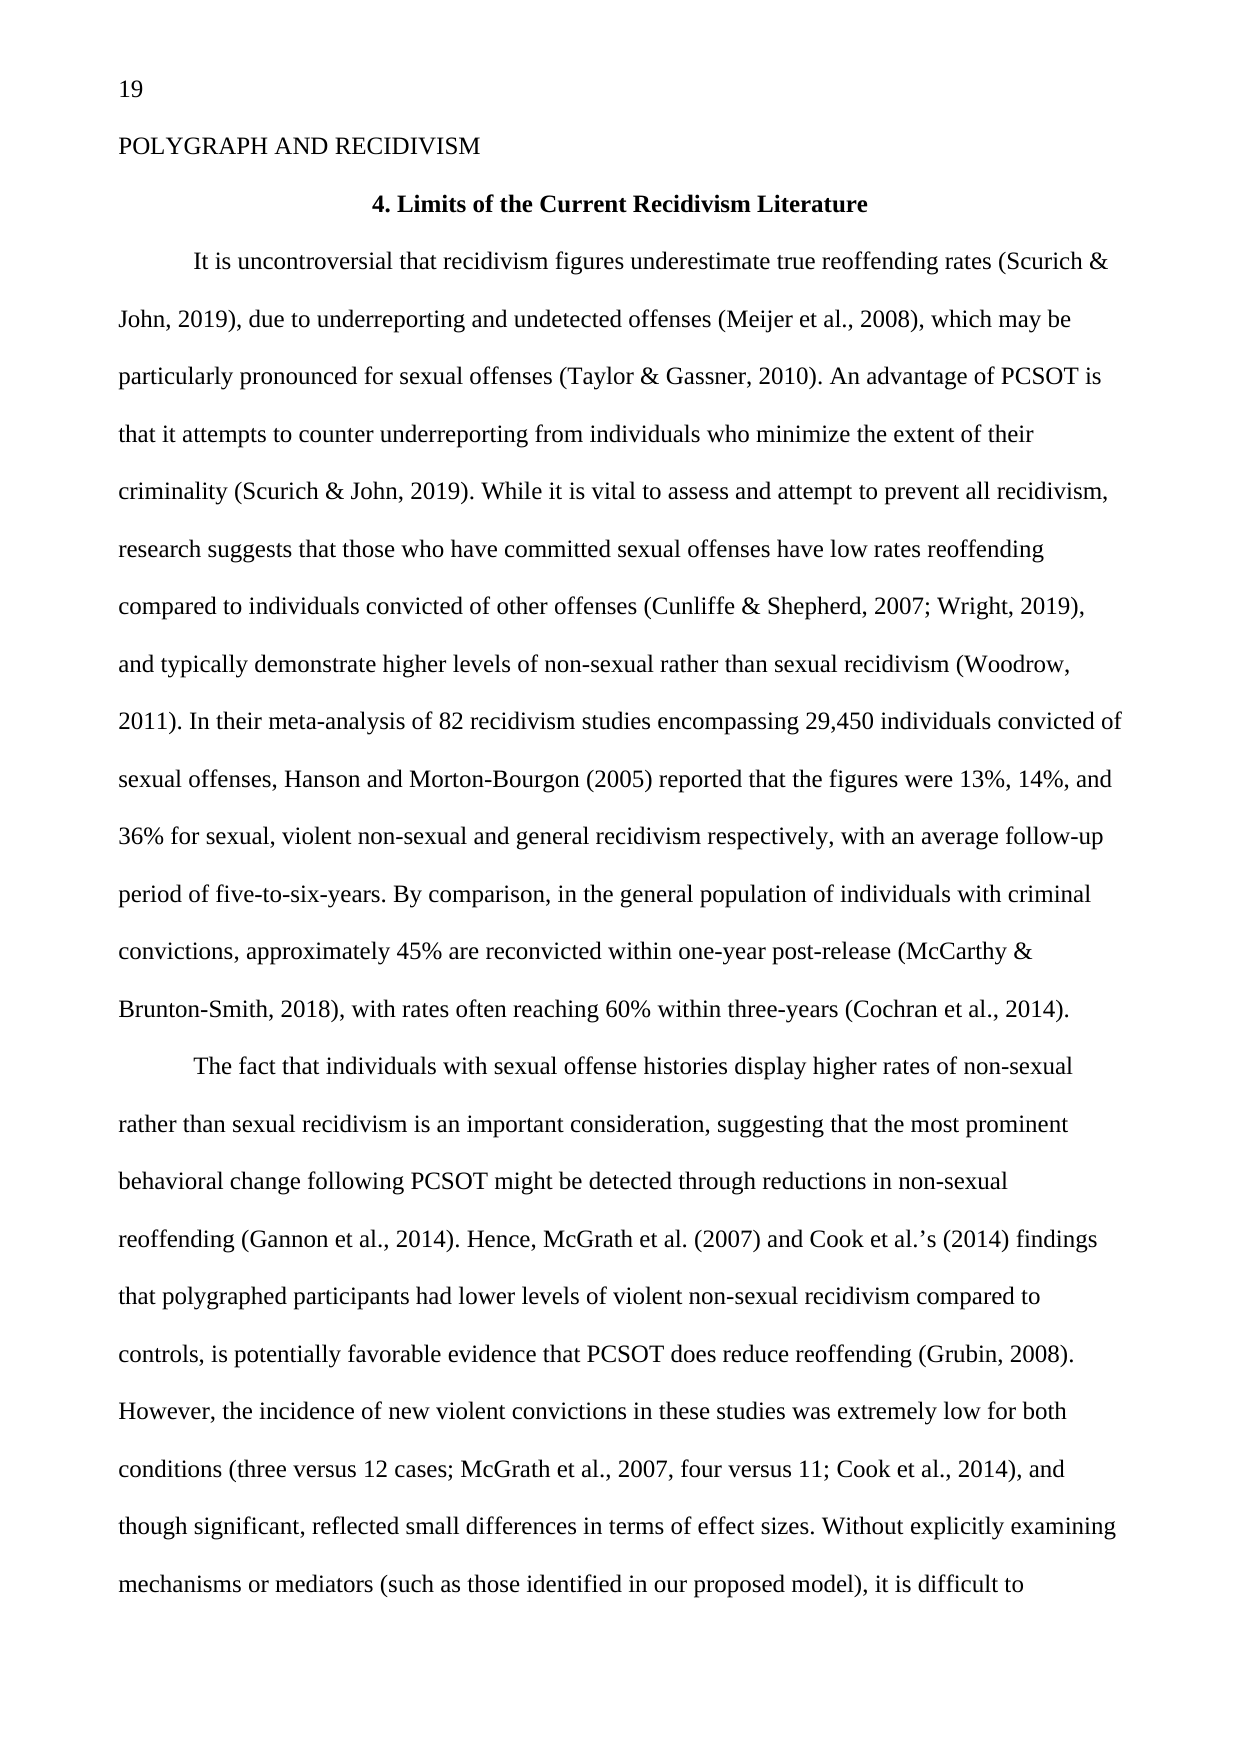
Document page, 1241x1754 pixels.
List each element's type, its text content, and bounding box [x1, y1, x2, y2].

text It is uncontroversial that recidivism figures underestimate true reoffending rates (Scurich & John, 2019), due to underreporting and undetected offenses (Meijer et al., 2008), which may be particularly pronounced for sexual offenses (Taylor & Gassner, 2010). An advantage of PCSOT is that it attempts to counter underreporting from individuals who minimize the extent of their criminality (Scurich & John, 2019). While it is vital to assess and attempt to prevent all recidivism, research suggests that those who have committed sexual offenses have low rates reoffending compared to individuals convicted of other offenses (Cunliffe & Shepherd, 2007; Wright, 2019), and typically demonstrate higher levels of non-sexual rather than sexual recidivism (Woodrow, 2011). In their meta-analysis of 82 recidivism studies encompassing 29,450 individuals convicted of sexual offenses, Hanson and Morton-Bourgon (2005) reported that the figures were 13%, 14%, and 36% for sexual, violent non-sexual and general recidivism respectively, with an average follow-up period of five-to-six-years. By comparison, in the general population of individuals with criminal convictions, approximately 45% are reconvicted within one-year post-release (McCarthy & Brunton-Smith, 2018), with rates often reaching 60% within three-years (Cochran et al., 2014). [118, 246, 1122, 1022]
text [118, 1051, 1122, 1597]
text 4. Limits of the Current Recidivism Literature [118, 189, 1122, 217]
